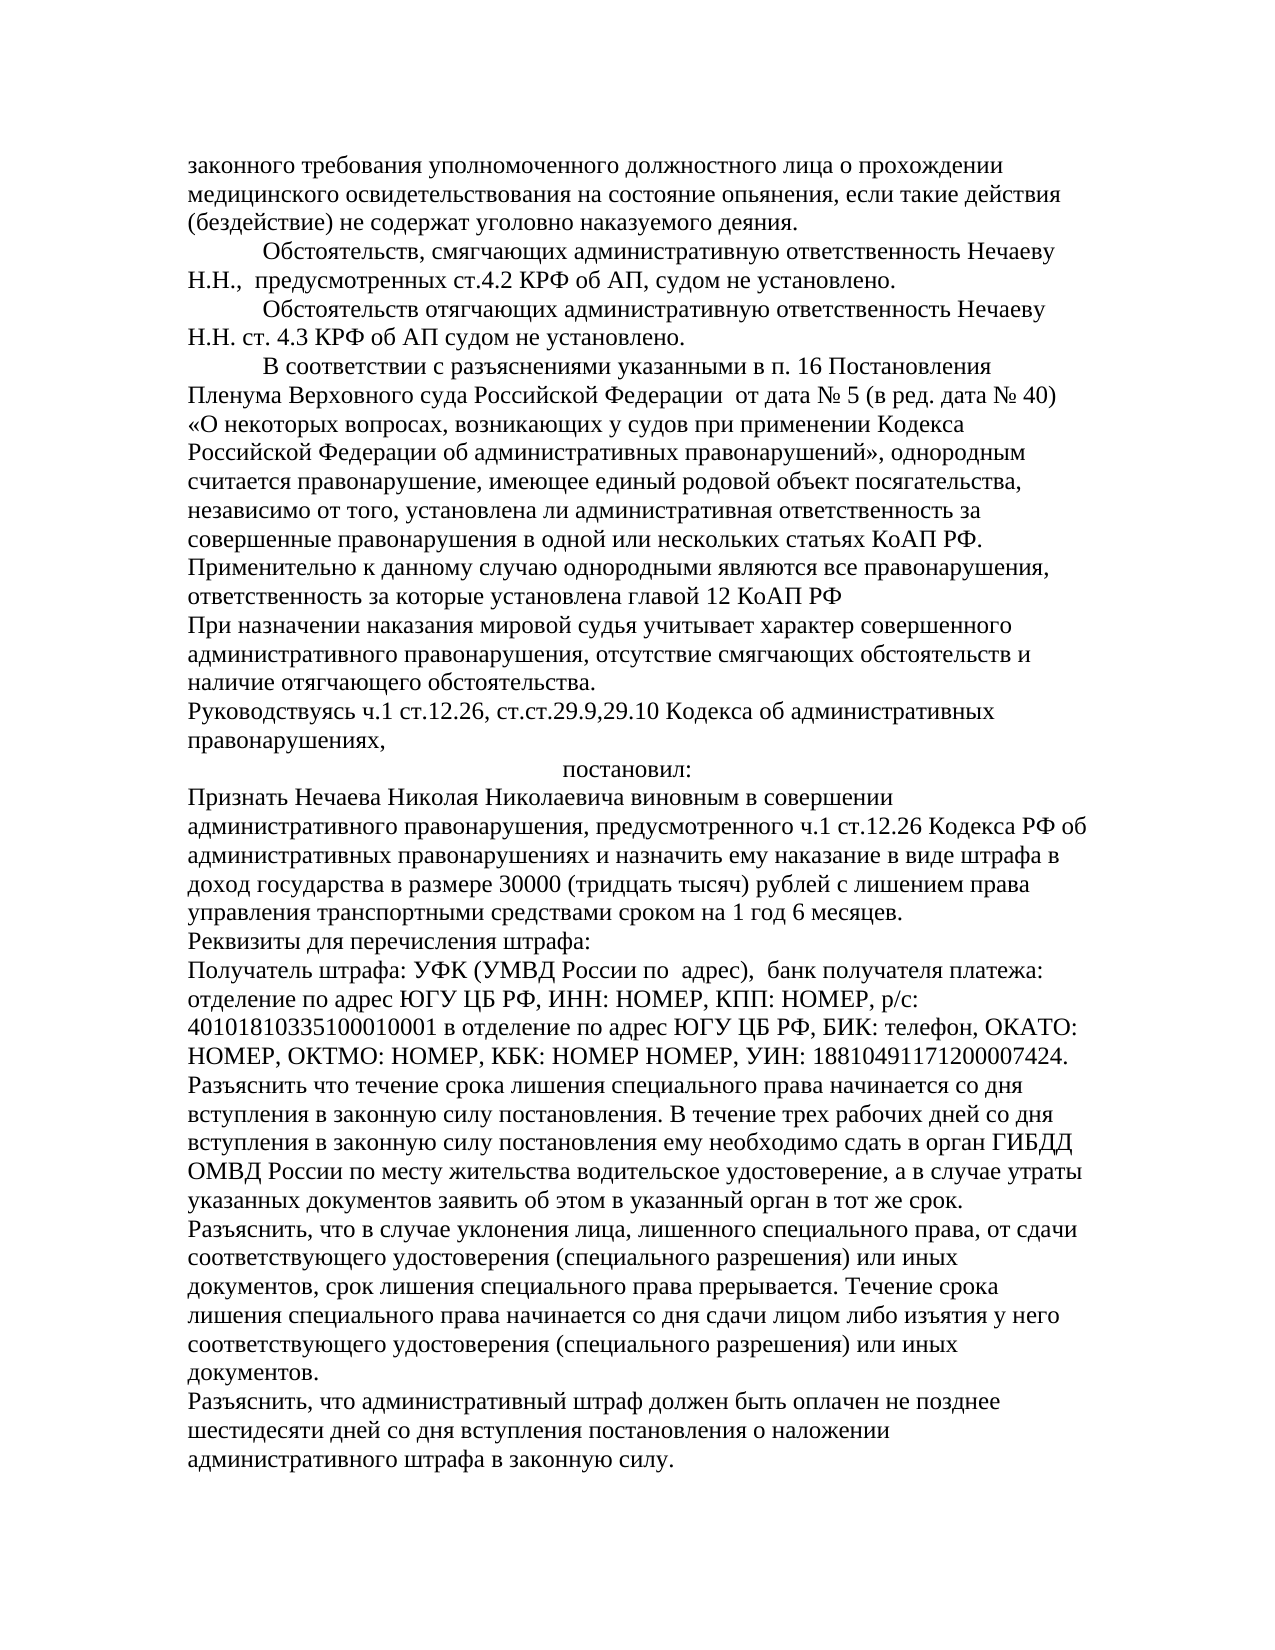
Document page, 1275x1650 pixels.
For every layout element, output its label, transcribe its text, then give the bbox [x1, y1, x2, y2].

text Получатель штрафа: УФК (УМВД России по адрес), банк получателя платежа: отделение по адрес ЮГУ ЦБ РФ, ИНН: НОМЕР, КПП: НОМЕР, р/с: 40101810335100010001 в отделение по адрес ЮГУ ЦБ РФ, БИК: телефон, ОКАТО: НОМЕР, ОКТМО: НОМЕР, КБК: НОМЕР НОМЕР, УИН: 18810491171200007424. [187, 955, 1087, 1070]
text Обстоятельств отягчающих административную ответственность Нечаеву Н.Н. ст. 4.3 КРФ об АП судом не установлено. [187, 294, 1087, 351]
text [187, 150, 1087, 236]
text Признать Нечаева Николая Николаевича виновным в совершении административного правонарушения, предусмотренного ч.1 ст.12.26 Кодекса РФ об административных правонарушениях и назначить ему наказание в виде штрафа в доход государства в размере 30000 (тридцать тысяч) рублей с лишением права управления транспортными средствами сроком на 1 год 6 месяцев. [187, 782, 1087, 926]
text Разъяснить, что в случае уклонения лица, лишенного специального права, от сдачи соответствующего удостоверения (специального разрешения) или иных документов, срок лишения специального права прерывается. Течение срока лишения специального права начинается со дня сдачи лицом либо изъятия у него соответствующего удостоверения (специального разрешения) или иных документов. [187, 1214, 1087, 1386]
text Руководствуясь ч.1 ст.12.26, ст.ст.29.9,29.10 Кодекса об административных правонарушениях, [187, 696, 1087, 754]
text постановил: [487, 754, 1087, 782]
text Разъяснить, что административный штраф должен быть оплачен не позднее шестидесяти дней со дня вступления постановления о наложении административного штрафа в законную силу. [187, 1386, 1087, 1472]
text Разъяснить что течение срока лишения специального права начинается со дня вступления в законную силу постановления. В течение трех рабочих дней со дня вступления в законную силу постановления ему необходимо сдать в орган ГИБДД ОМВД России по месту жительства водительское удостоверение, а в случае утраты указанных документов заявить об этом в указанный орган в тот же срок. [187, 1070, 1087, 1214]
text Реквизиты для перечисления штрафа: [187, 926, 1087, 955]
text При назначении наказания мировой судья учитывает характер совершенного административного правонарушения, отсутствие смягчающих обстоятельств и наличие отягчающего обстоятельства. [187, 610, 1087, 696]
text В соответствии с разъяснениями указанными в п. 16 Постановления Пленума Верховного суда Российской Федерации от дата № 5 (в ред. дата № 40) «О некоторых вопросах, возникающих у судов при применении Кодекса Российской Федерации об административных правонарушений», однородным считается правонарушение, имеющее единый родовой объект посягательства, независимо от того, установлена ли административная ответственность за совершенные правонарушения в одной или нескольких статьях КоАП РФ. Применительно к данному случаю однородными являются все правонарушения, ответственность за которые установлена главой 12 КоАП РФ [187, 351, 1087, 610]
text Обстоятельств, смягчающих административную ответственность Нечаеву Н.Н., предусмотренных ст.4.2 КРФ об АП, судом не установлено. [187, 236, 1087, 294]
